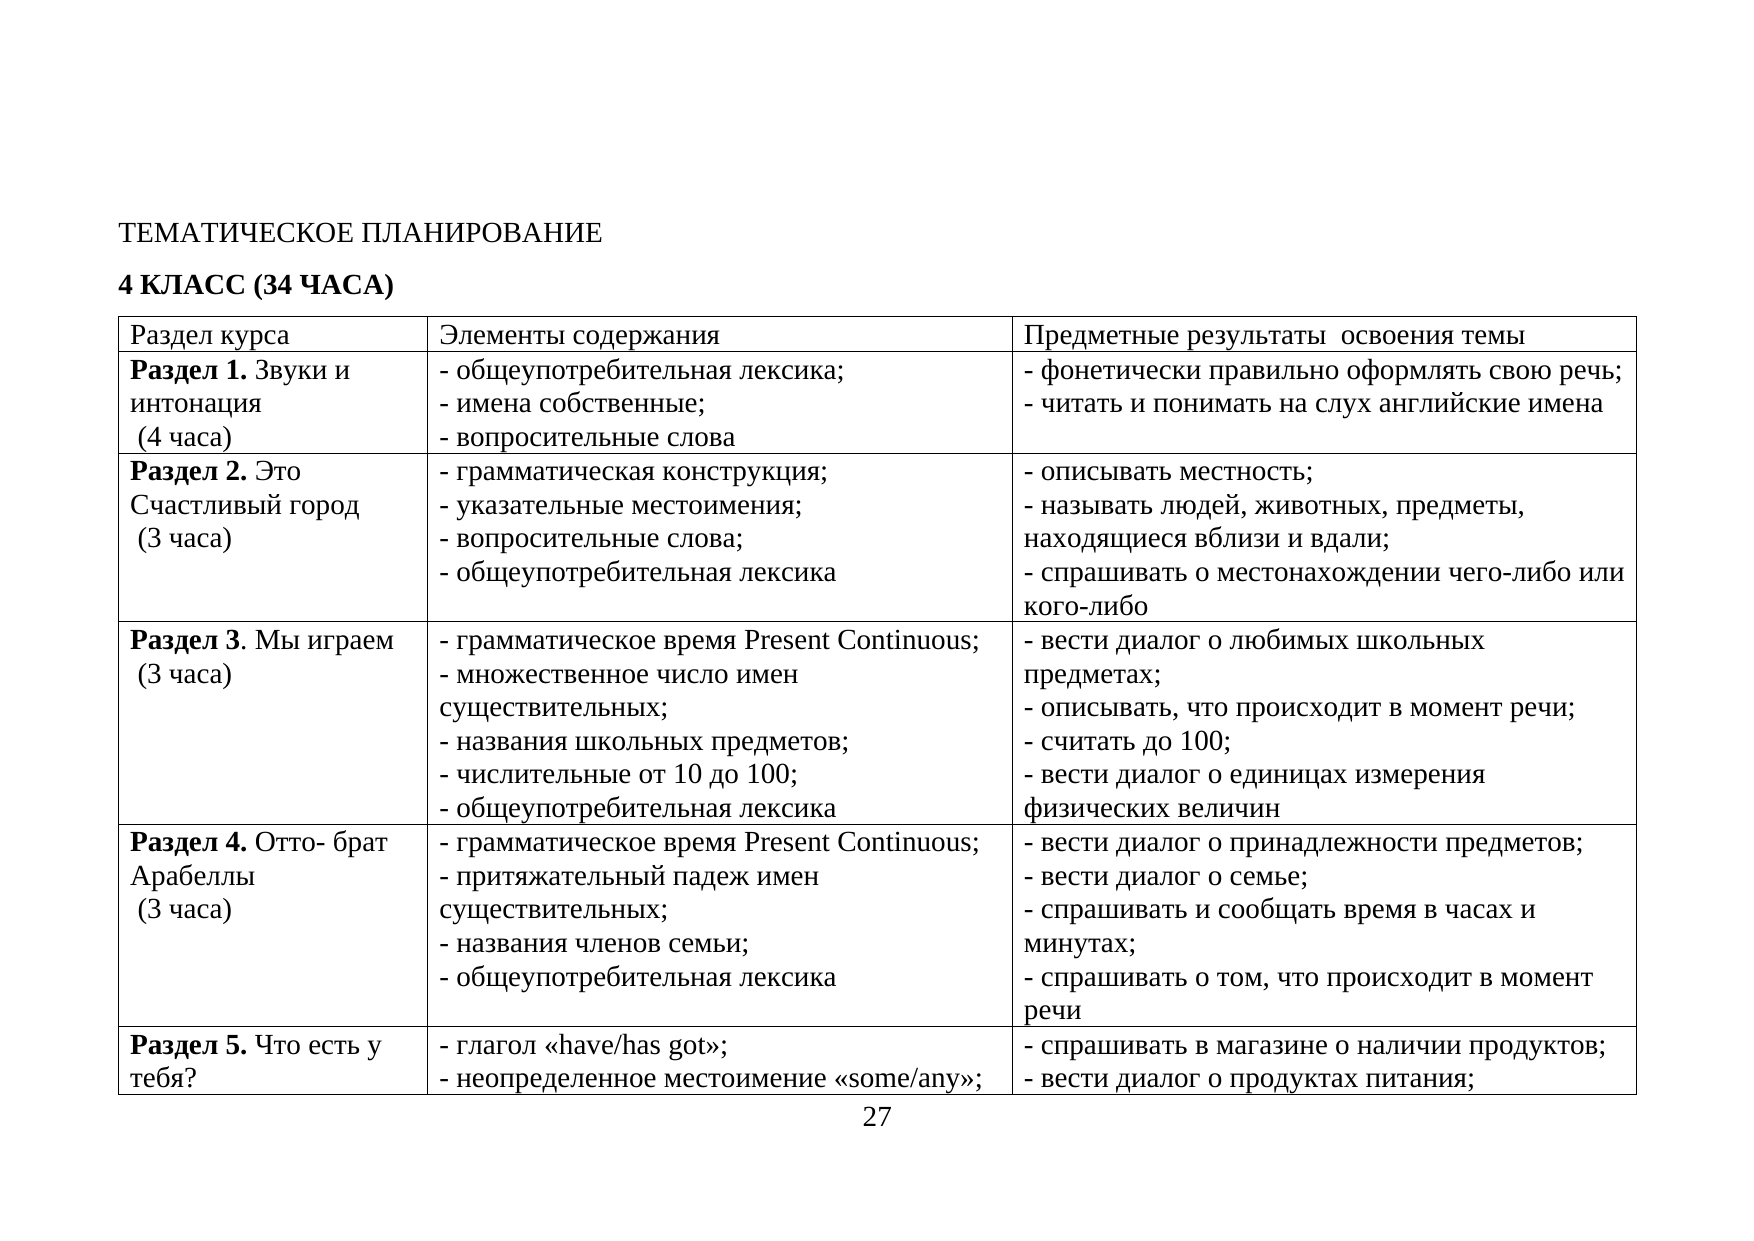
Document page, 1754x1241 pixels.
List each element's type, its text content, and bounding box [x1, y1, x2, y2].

table_header Раздел курса [119, 317, 427, 351]
table_cell - общеупотребительная лексика; - имена собственные; - вопросительные слова [428, 352, 1012, 452]
table_cell Раздел 4. Отто- брат Арабеллы (3 часа) [119, 825, 427, 1026]
table_cell - вести диалог о принадлежности предметов; - вести диалог о семье; - спрашивать и сообщать время в часах и минутах; - спрашивать о том, что происходит в момент речи [1013, 825, 1636, 1026]
subtitle 4 КЛАСС (34 часа) [118, 267, 1636, 301]
table_cell - грамматическое время Present Continuous; - множественное число имен существительных; - названия школьных предметов; - числительные от 10 до 100; - общеупотребительная лексика [428, 622, 1012, 823]
table_cell - фонетически правильно оформлять свою речь; - читать и понимать на слух английские имена [1013, 352, 1636, 452]
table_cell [119, 1027, 427, 1094]
table_cell Раздел 1. Звуки и интонация (4 часа) [119, 352, 427, 452]
table_header Элементы содержания [428, 317, 1012, 351]
table_cell - вести диалог о любимых школьных предметах; - описывать, что происходит в момент речи; - считать до 100; - вести диалог о единицах измерения физических величин [1013, 622, 1636, 823]
table_header Предметные результаты освоения темы [1013, 317, 1636, 351]
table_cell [1013, 1027, 1636, 1094]
subtitle ТЕМАТИЧЕСКОЕ ПЛАНИРОВАНИЕ [118, 215, 1636, 248]
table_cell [428, 1027, 1012, 1094]
table_cell - описывать местность; - называть людей, животных, предметы, находящиеся вблизи и вдали; - спрашивать о местонахождении чего-либо или кого-либо [1013, 454, 1636, 621]
table_cell - грамматическая конструкция; - указательные местоимения; - вопросительные слова; - общеупотребительная лексика [428, 454, 1012, 621]
table_cell Раздел 2. Это Счастливый город (3 часа) [119, 454, 427, 621]
table_cell Раздел 3. Мы играем (3 часа) [119, 622, 427, 823]
table_cell - грамматическое время Present Continuous; - притяжательный падеж имен существительных; - названия членов семьи; - общеупотребительная лексика [428, 825, 1012, 1026]
